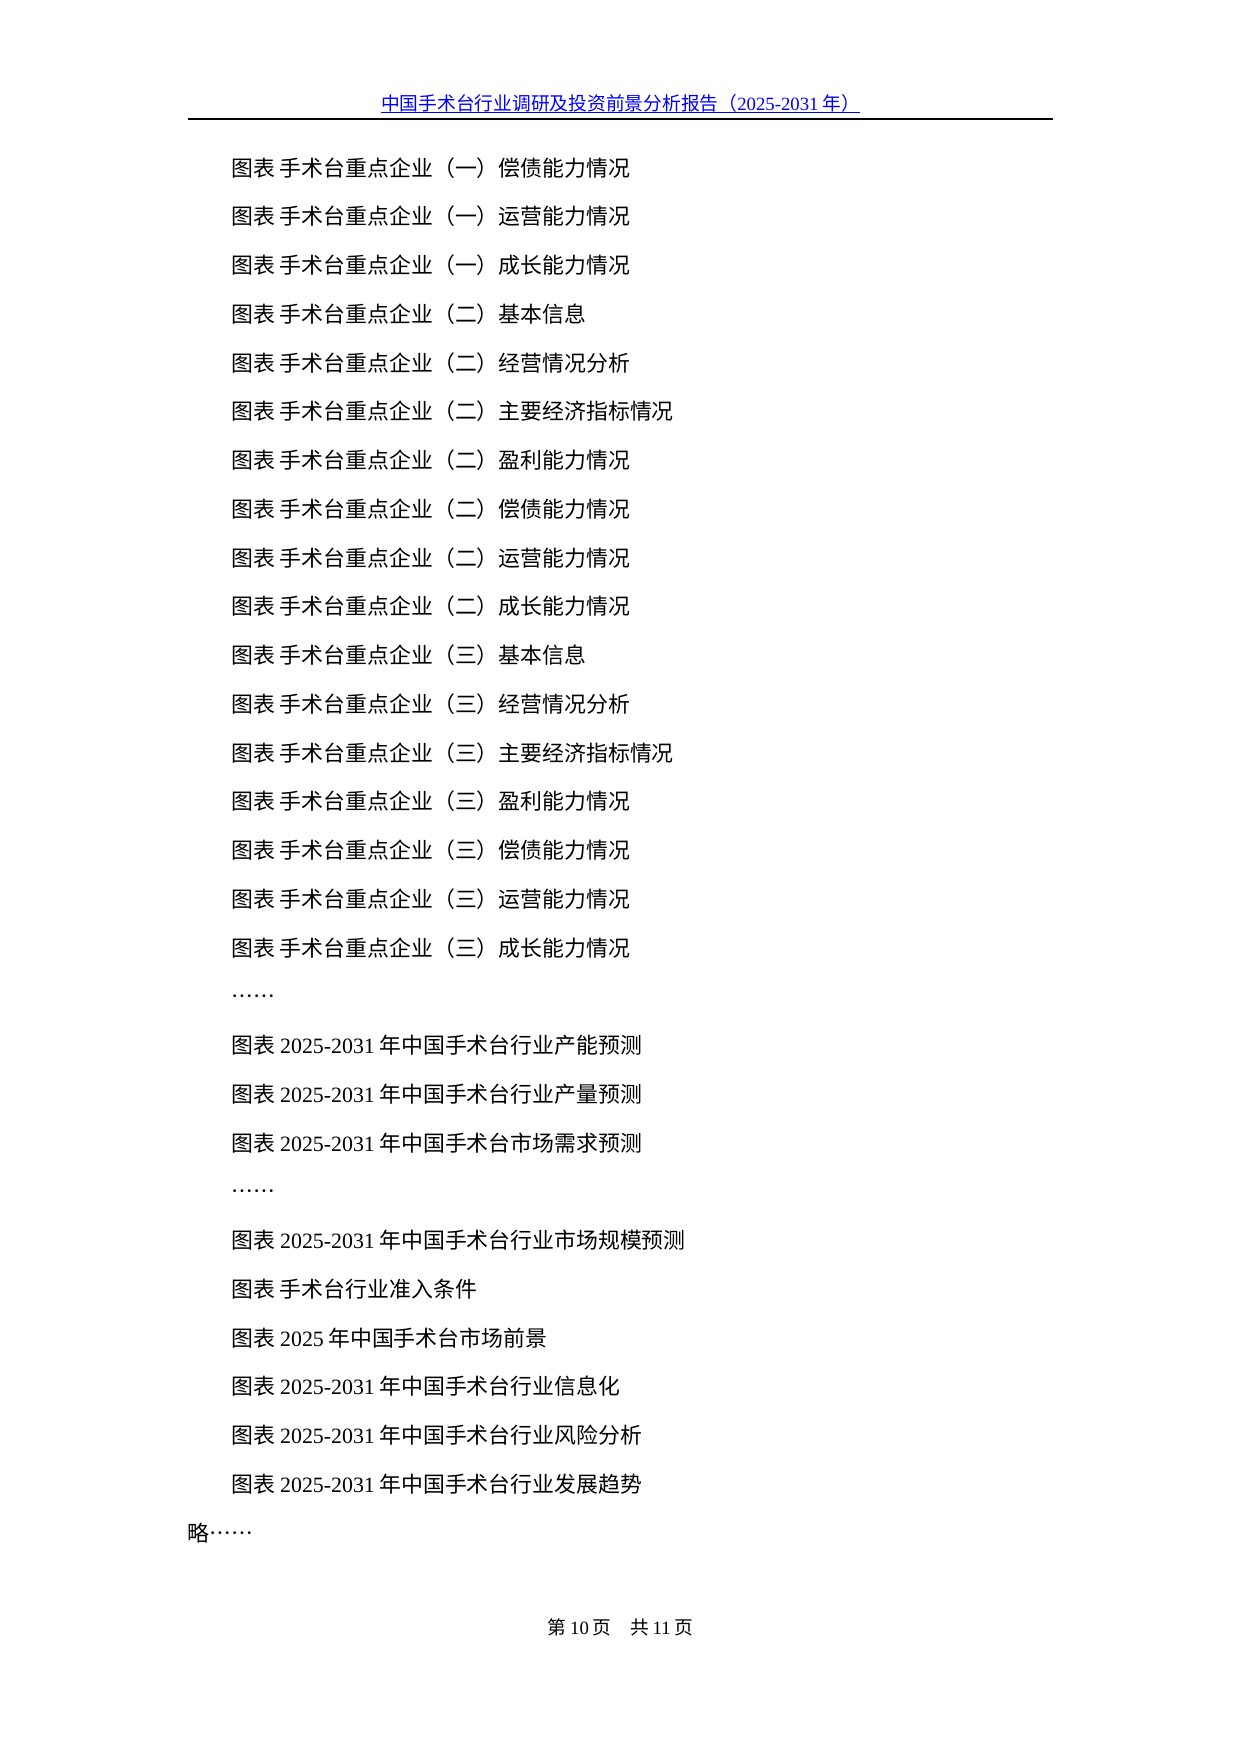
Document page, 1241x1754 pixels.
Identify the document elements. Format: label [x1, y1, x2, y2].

text [187, 150, 1053, 1548]
